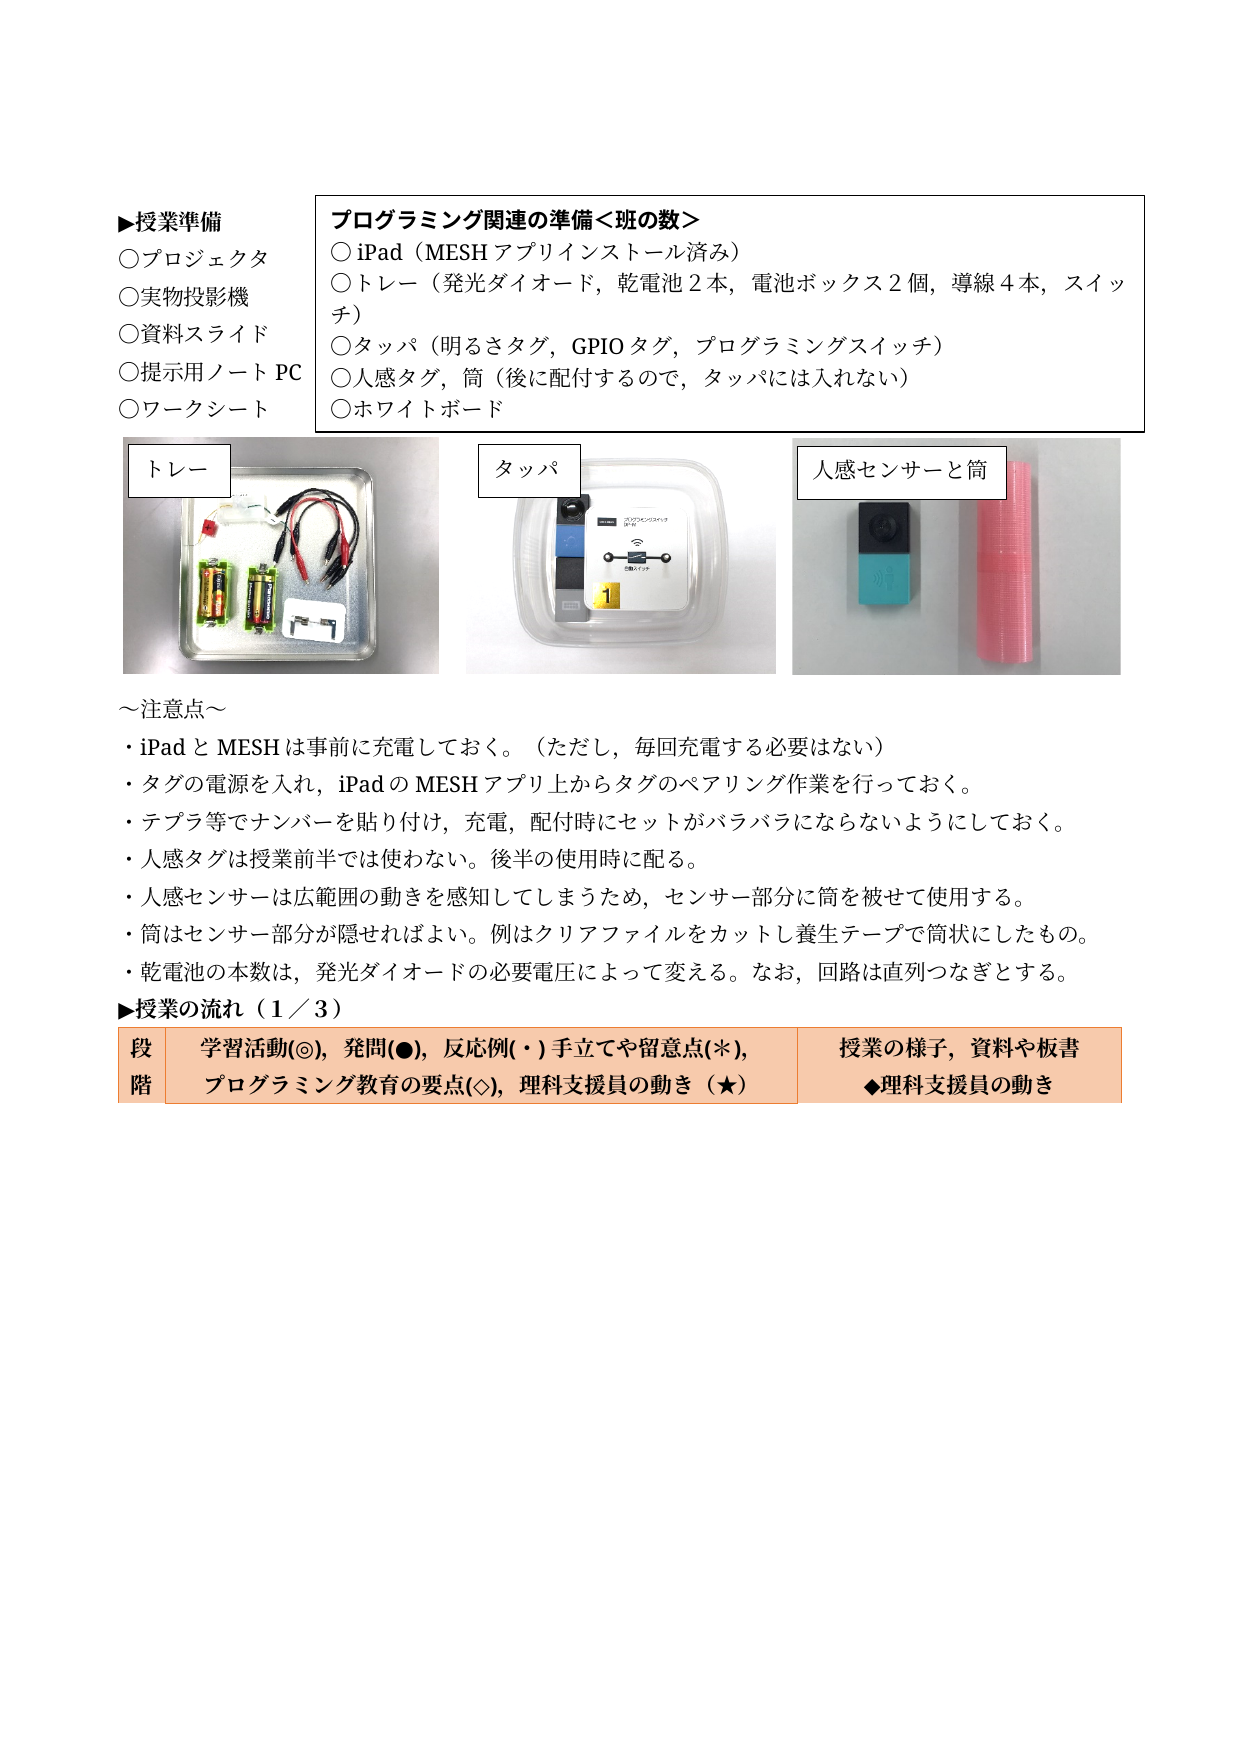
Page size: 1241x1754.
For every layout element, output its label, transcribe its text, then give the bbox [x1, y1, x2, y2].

text 〇実物投影機 [118, 277, 315, 314]
text ▶授業の流れ（１／３） [118, 989, 1122, 1027]
text ・テプラ等でナンバーを貼り付け，充電，配付時にセットがバラバラにならないようにしておく。 [118, 802, 1122, 839]
text ・筒はセンサー部分が隠せればよい。例はクリアファイルをカットし養生テープで筒状にしたもの。 [118, 914, 1122, 952]
picture [123, 437, 439, 674]
text ・人感タグは授業前半では使わない。後半の使用時に配る。 [118, 839, 1122, 877]
text 〇プロジェクタ [118, 239, 315, 277]
text ▶授業準備 [118, 202, 315, 239]
text 〇資料スライド [118, 314, 315, 352]
table_header 授業の様子，資料や板書 ◆理科支援員の動き [798, 1028, 1121, 1103]
text ・iPadとMESHは事前に充電しておく。（ただし，毎回充電する必要はない） [118, 727, 1122, 764]
picture [792, 438, 1121, 675]
table_header 段階 [119, 1028, 165, 1103]
picture [466, 437, 776, 674]
table_header 学習活動(◎)，発問(●)，反応例(・) 手立てや留意点(＊)， プログラミング教育の要点(◇)，理科支援員の動き（★） [166, 1028, 797, 1103]
text ～注意点～ [118, 689, 1122, 727]
text 〇提示用ノートPC [118, 352, 315, 389]
text ・タグの電源を入れ，iPadのMESHアプリ上からタグのペアリング作業を行っておく。 [118, 764, 1122, 802]
text ・乾電池の本数は，発光ダイオードの必要電圧によって変える。なお，回路は直列つなぎとする。 [118, 952, 1122, 989]
text 〇ワークシート [118, 389, 315, 427]
text ・人感センサーは広範囲の動きを感知してしまうため，センサー部分に筒を被せて使用する。 [118, 877, 1122, 914]
